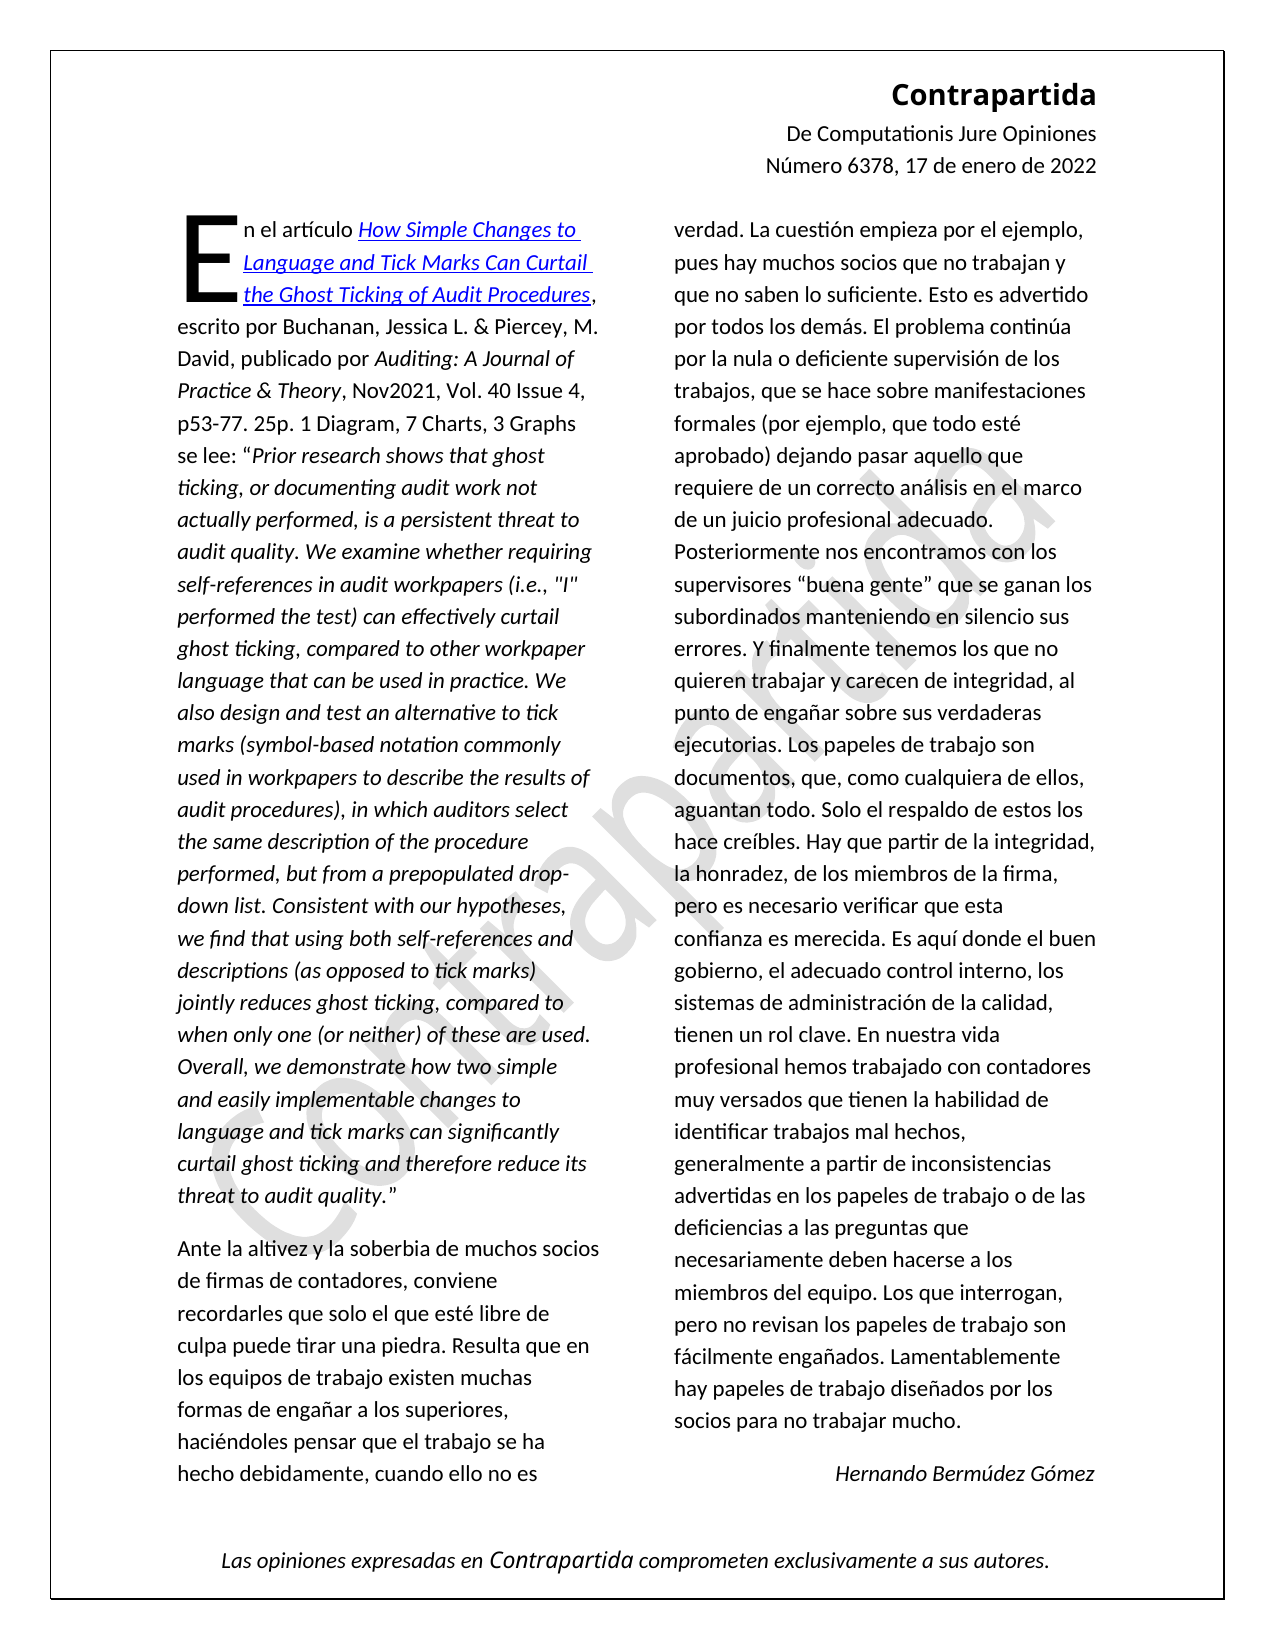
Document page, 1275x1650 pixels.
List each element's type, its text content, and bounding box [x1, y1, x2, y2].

text Hernando Bermúdez Gómez [674, 1459, 1097, 1488]
text Ante la altivez y la soberbia de muchos socios de firmas de contadores, conviene recordarles que solo el que esté libre de culpa puede tirar una piedra. Resulta que en los equipos de trabajo existen muchas formas de engañar a los superiores, haciéndoles pensar que el trabajo se ha hecho debidamente, cuando ello no es verdad. La cuestión empieza por el ejemplo, pues hay muchos socios que no trabajan y que no saben lo suficiente. Esto es advertido por todos los demás. El problema continúa por la nula o deficiente supervisión de los trabajos, que se hace sobre manifestaciones formales (por ejemplo, que todo esté aprobado) dejando pasar aquello que requiere de un correcto análisis en el marco de un juicio profesional adecuado. Posteriormente nos encontramos con los supervisores “buena gente” que se ganan los subordinados manteniendo en silencio sus errores. Y finalmente tenemos los que no quieren trabajar y carecen de integridad, al punto de engañar sobre sus verdaderas ejecutorias. Los papeles de trabajo son documentos, que, como cualquiera de ellos, aguantan todo. Solo el respaldo de estos los hace creíbles. Hay que partir de la integridad, la honradez, de los miembros de la firma, pero es necesario verificar que esta confianza es merecida. Es aquí donde el buen gobierno, el adecuado control interno, los sistemas de administración de la calidad, tienen un rol clave. En nuestra vida profesional hemos trabajado con contadores muy versados que tienen la habilidad de identificar trabajos mal hechos, generalmente a partir de inconsistencias advertidas en los papeles de trabajo o de las deficiencias a las preguntas que necesariamente deben hacerse a los miembros del equipo. Los que interrogan, pero no revisan los papeles de trabajo son fácilmente engañados. Lamentablemente hay papeles de trabajo diseñados por los socios para no trabajar mucho. [674, 216, 1097, 1434]
text n el artículo How Simple Changes to Language and Tick Marks Can Curtail the Ghost Ticking of Audit Procedures, escrito por Buchanan, Jessica L. & Piercey, M. David, publicado por Auditing: A Journal of Practice & Theory, Nov2021, Vol. 40 Issue 4, p53-77. 25p. 1 Diagram, 7 Charts, 3 Graphs se lee: “Prior research shows that ghost ticking, or documenting audit work not actually performed, is a persistent threat to audit quality. We examine whether requiring self-references in audit workpapers (i.e., "I" performed the test) can effectively curtail ghost ticking, compared to other workpaper language that can be used in practice. We also design and test an alternative to tick marks (symbol-based notation commonly used in workpapers to describe the results of audit procedures), in which auditors select the same description of the procedure performed, but from a prepopulated drop-down list. Consistent with our hypotheses, we find that using both self-references and descriptions (as opposed to tick marks) jointly reduces ghost ticking, compared to when only one (or neither) of these are used. Overall, we demonstrate how two simple and easily implementable changes to language and tick marks can significantly curtail ghost ticking and therefore reduce its threat to audit quality.” [177, 216, 600, 1209]
